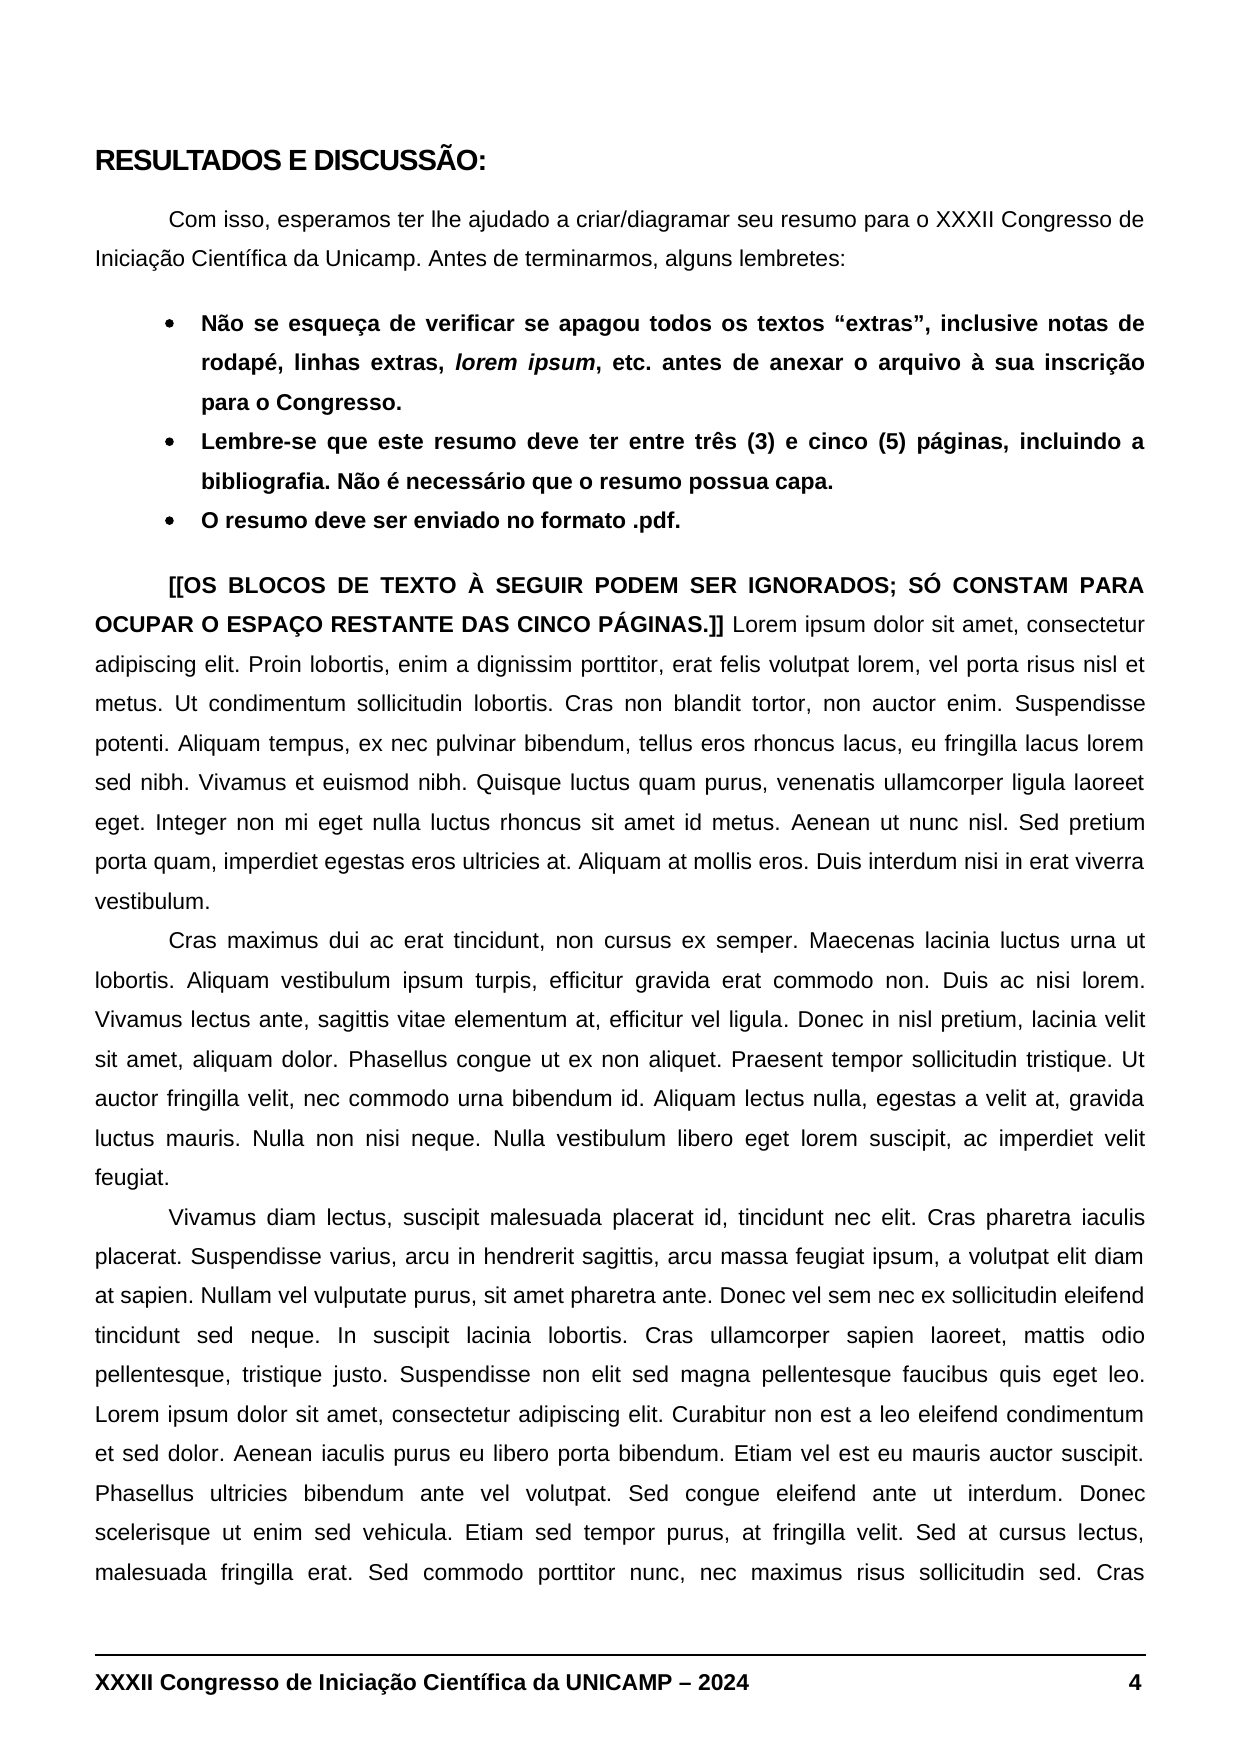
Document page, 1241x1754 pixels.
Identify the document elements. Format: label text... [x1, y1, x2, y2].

text RESULTADOS E DISCUSSÃO: [94, 143, 1146, 177]
text Cras maximus dui ac erat tincidunt, non cursus ex semper. Maecenas lacinia luctus urna ut lobortis. Aliquam vestibulum ipsum turpis, efficitur gravida erat commodo non. Duis ac nisi lorem. Vivamus lectus ante, sagittis vitae elementum at, efficitur vel ligula. Donec in nisl pretium, lacinia velit sit amet, aliquam dolor. Phasellus congue ut ex non aliquet. Praesent tempor sollicitudin tristique. Ut auctor fringilla velit, nec commodo urna bibendum id. Aliquam lectus nulla, egestas a velit at, gravida luctus mauris. Nulla non nisi neque. Nulla vestibulum libero eget lorem suscipit, ac imperdiet velit feugiat. [94, 927, 1146, 1190]
text Com isso, esperamos ter lhe ajudado a criar/diagramar seu resumo para o XXXII Congresso de Iniciação Científica da Unicamp. Antes de terminarmos, alguns lembretes: [94, 206, 1146, 272]
list Lembre-se que este resumo deve ter entre três (3) e cinco (5) páginas, incluindo a bibliografia. Não é necessário que o resumo possua capa. [165, 428, 1146, 494]
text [94, 1203, 1146, 1585]
list Não se esqueça de verificar se apagou todos os textos “extras”, inclusive notas de rodapé, linhas extras, lorem ipsum, etc. antes de anexar o arquivo à sua inscrição para o Congresso. [165, 310, 1146, 415]
text [[OS BLOCOS DE TEXTO À SEGUIR PODEM SER IGNORADOS; SÓ CONSTAM PARA OCUPAR O ESPAÇO RESTANTE DAS CINCO PÁGINAS.]] Lorem ipsum dolor sit amet, consectetur adipiscing elit. Proin lobortis, enim a dignissim porttitor, erat felis volutpat lorem, vel porta risus nisl et metus. Ut condimentum sollicitudin lobortis. Cras non blandit tortor, non auctor enim. Suspendisse potenti. Aliquam tempus, ex nec pulvinar bibendum, tellus eros rhoncus lacus, eu fringilla lacus lorem sed nibh. Vivamus et euismod nibh. Quisque luctus quam purus, venenatis ullamcorper ligula laoreet eget. Integer non mi eget nulla luctus rhoncus sit amet id metus. Aenean ut nunc nisl. Sed pretium porta quam, imperdiet egestas eros ultricies at. Aliquam at mollis eros. Duis interdum nisi in erat viverra vestibulum. [94, 572, 1146, 914]
list O resumo deve ser enviado no formato .pdf. [165, 507, 1146, 534]
